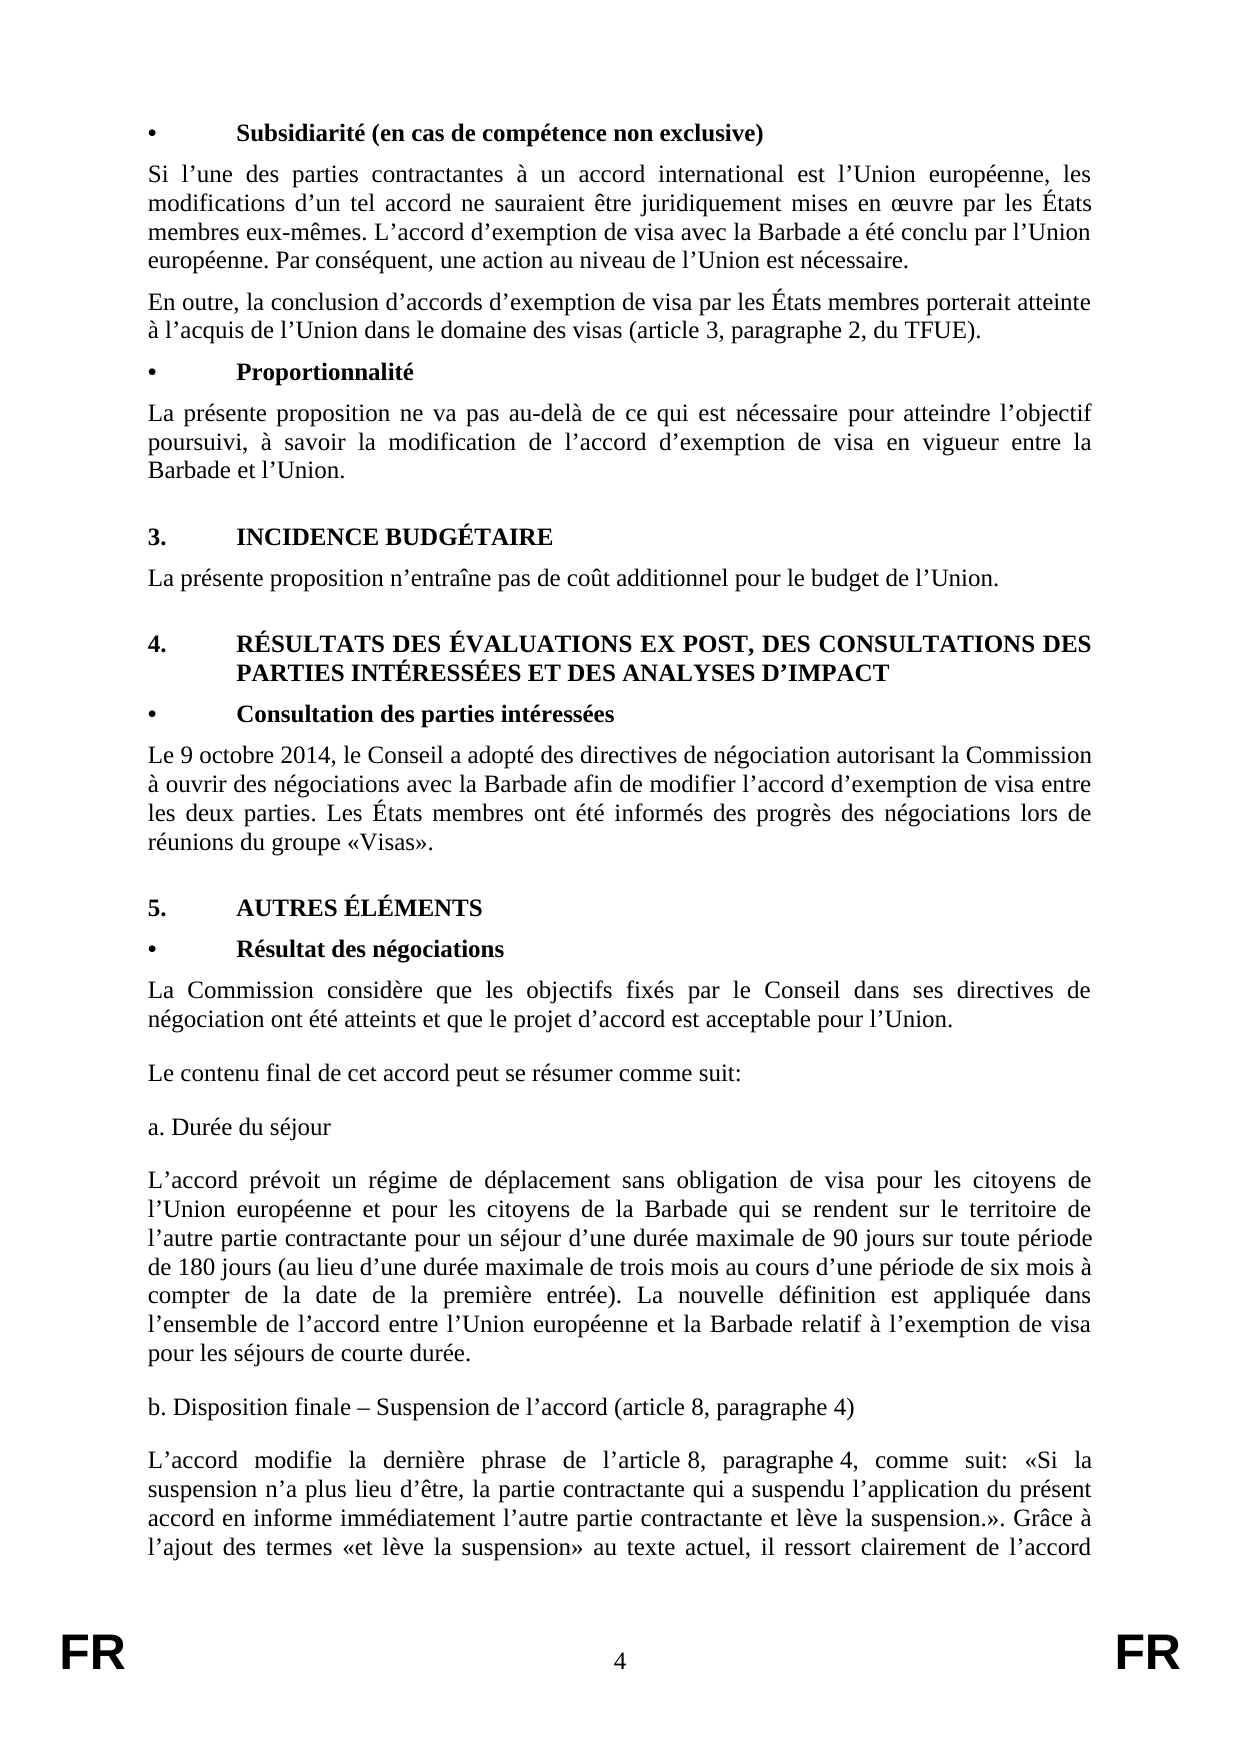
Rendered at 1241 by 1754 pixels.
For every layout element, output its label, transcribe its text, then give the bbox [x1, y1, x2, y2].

subtitle • Proportionnalité [148, 357, 1093, 386]
subtitle • Consultation des parties intéressées [148, 699, 1093, 728]
subtitle • Résultat des négociations [148, 934, 1093, 963]
text La Commission considère que les objectifs fixés par le Conseil dans ses directives de négociation ont été atteints et que le projet d’accord est acceptable pour l’Union. [148, 976, 1093, 1033]
text Le 9 octobre 2014, le Conseil a adopté des directives de négociation autorisant la Commission à ouvrir des négociations avec la Barbade afin de modifier l’accord d’exemption de visa entre les deux parties. Les États membres ont été informés des progrès des négociations lors de réunions du groupe «Visas». [148, 741, 1093, 856]
text L’accord prévoit un régime de déplacement sans obligation de visa pour les citoyens de l’Union européenne et pour les citoyens de la Barbade qui se rendent sur le territoire de l’autre partie contractante pour un séjour d’une durée maximale de 90 jours sur toute période de 180 jours (au lieu d’une durée maximale de trois mois au cours d’une période de six mois à compter de la date de la première entrée). La nouvelle définition est appliquée dans l’ensemble de l’accord entre l’Union européenne et la Barbade relatif à l’exemption de visa pour les séjours de courte durée. [148, 1166, 1093, 1367]
text Si l’une des parties contractantes à un accord international est l’Union européenne, les modifications d’un tel accord ne sauraient être juridiquement mises en œuvre par les États membres eux-mêmes. L’accord d’exemption de visa avec la Barbade a été conclu par l’Union européenne. Par conséquent, une action au niveau de l’Union est nécessaire. [148, 159, 1093, 274]
text En outre, la conclusion d’accords d’exemption de visa par les États membres porterait atteinte à l’acquis de l’Union dans le domaine des visas (article 3, paragraphe 2, du TFUE). [148, 287, 1093, 344]
subtitle • Subsidiarité (en cas de compétence non exclusive) [148, 118, 1093, 147]
subtitle 5. AUTRES ÉLÉMENTS [148, 893, 1093, 922]
subtitle 3. INCIDENCE BUDGÉTAIRE [148, 522, 1093, 551]
text La présente proposition n’entraîne pas de coût additionnel pour le budget de l’Union. [148, 563, 1093, 592]
text La présente proposition ne va pas au-delà de ce qui est nécessaire pour atteindre l’objectif poursuivi, à savoir la modification de l’accord d’exemption de visa en vigueur entre la Barbade et l’Union. [148, 398, 1093, 484]
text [148, 1446, 1093, 1561]
text Le contenu final de cet accord peut se résumer comme suit: [148, 1058, 1093, 1087]
subtitle 4. RÉSULTATS DES ÉVALUATIONS EX POST, DES CONSULTATIONS DES PARTIES INTÉRESSÉES ET DES ANALYSES D’IMPACT [148, 629, 1093, 687]
text a. Durée du séjour [148, 1112, 1093, 1141]
text b. Disposition finale – Suspension de l’accord (article 8, paragraphe 4) [148, 1392, 1093, 1421]
